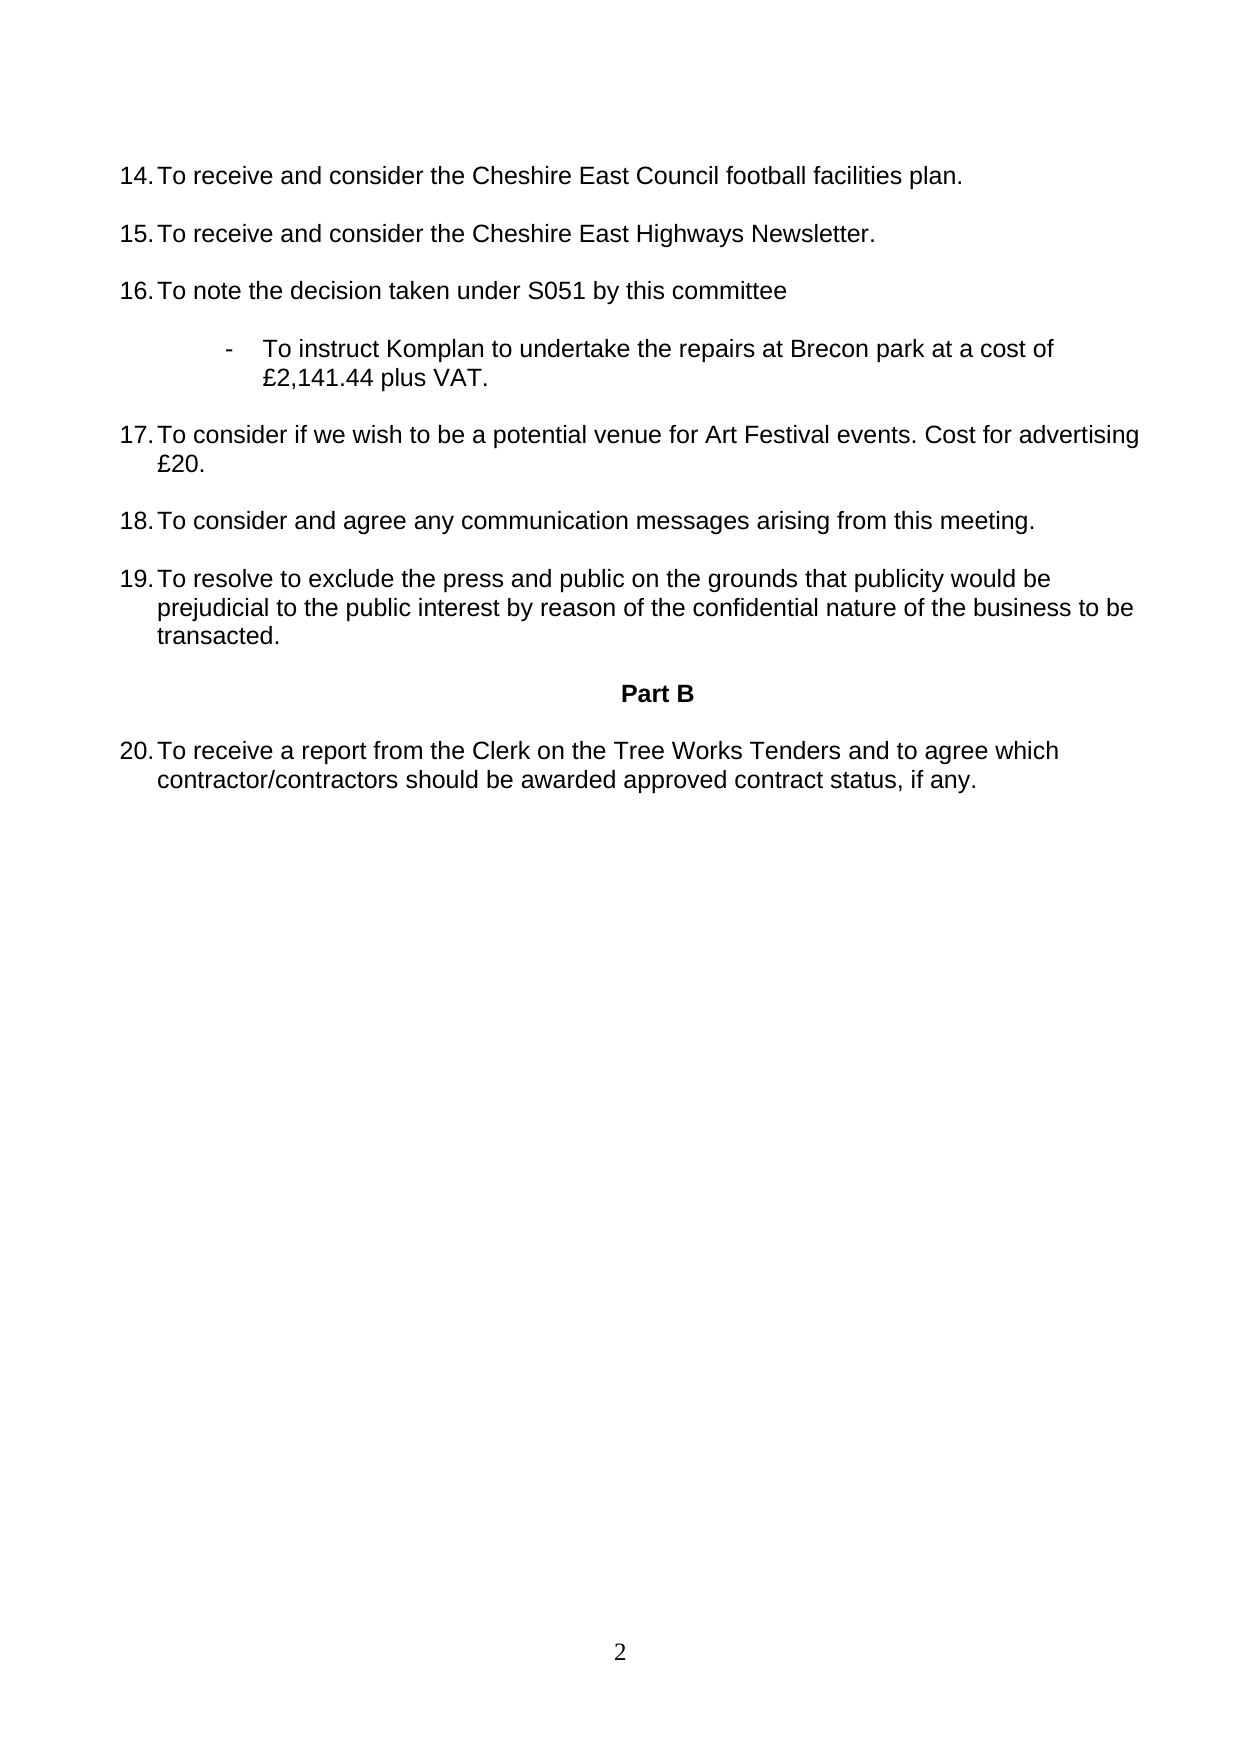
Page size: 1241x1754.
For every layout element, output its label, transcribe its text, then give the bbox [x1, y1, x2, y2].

list To instruct Komplan to undertake the repairs at Brecon park at a cost of £2,141.44 plus VAT. [225, 334, 1165, 391]
list To receive and consider the Cheshire East Council football facilities plan. [119, 161, 1165, 190]
list To consider and agree any communication messages arising from this meeting. [119, 506, 1165, 535]
list To consider if we wish to be a potential venue for Art Festival events. Cost for advertising £20. [119, 420, 1165, 477]
list To receive a report from the Clerk on the Tree Works Tenders and to agree which contractor/contractors should be awarded approved contract status, if any. [119, 736, 1165, 794]
list To receive and consider the Cheshire East Highways Newsletter. [119, 219, 1165, 247]
list To resolve to exclude the press and public on the grounds that publicity would be prejudicial to the public interest by reason of the confidential nature of the business to be transacted. [119, 564, 1165, 650]
list To note the decision taken under S051 by this committee [119, 276, 1165, 305]
list Part B [150, 679, 1165, 707]
